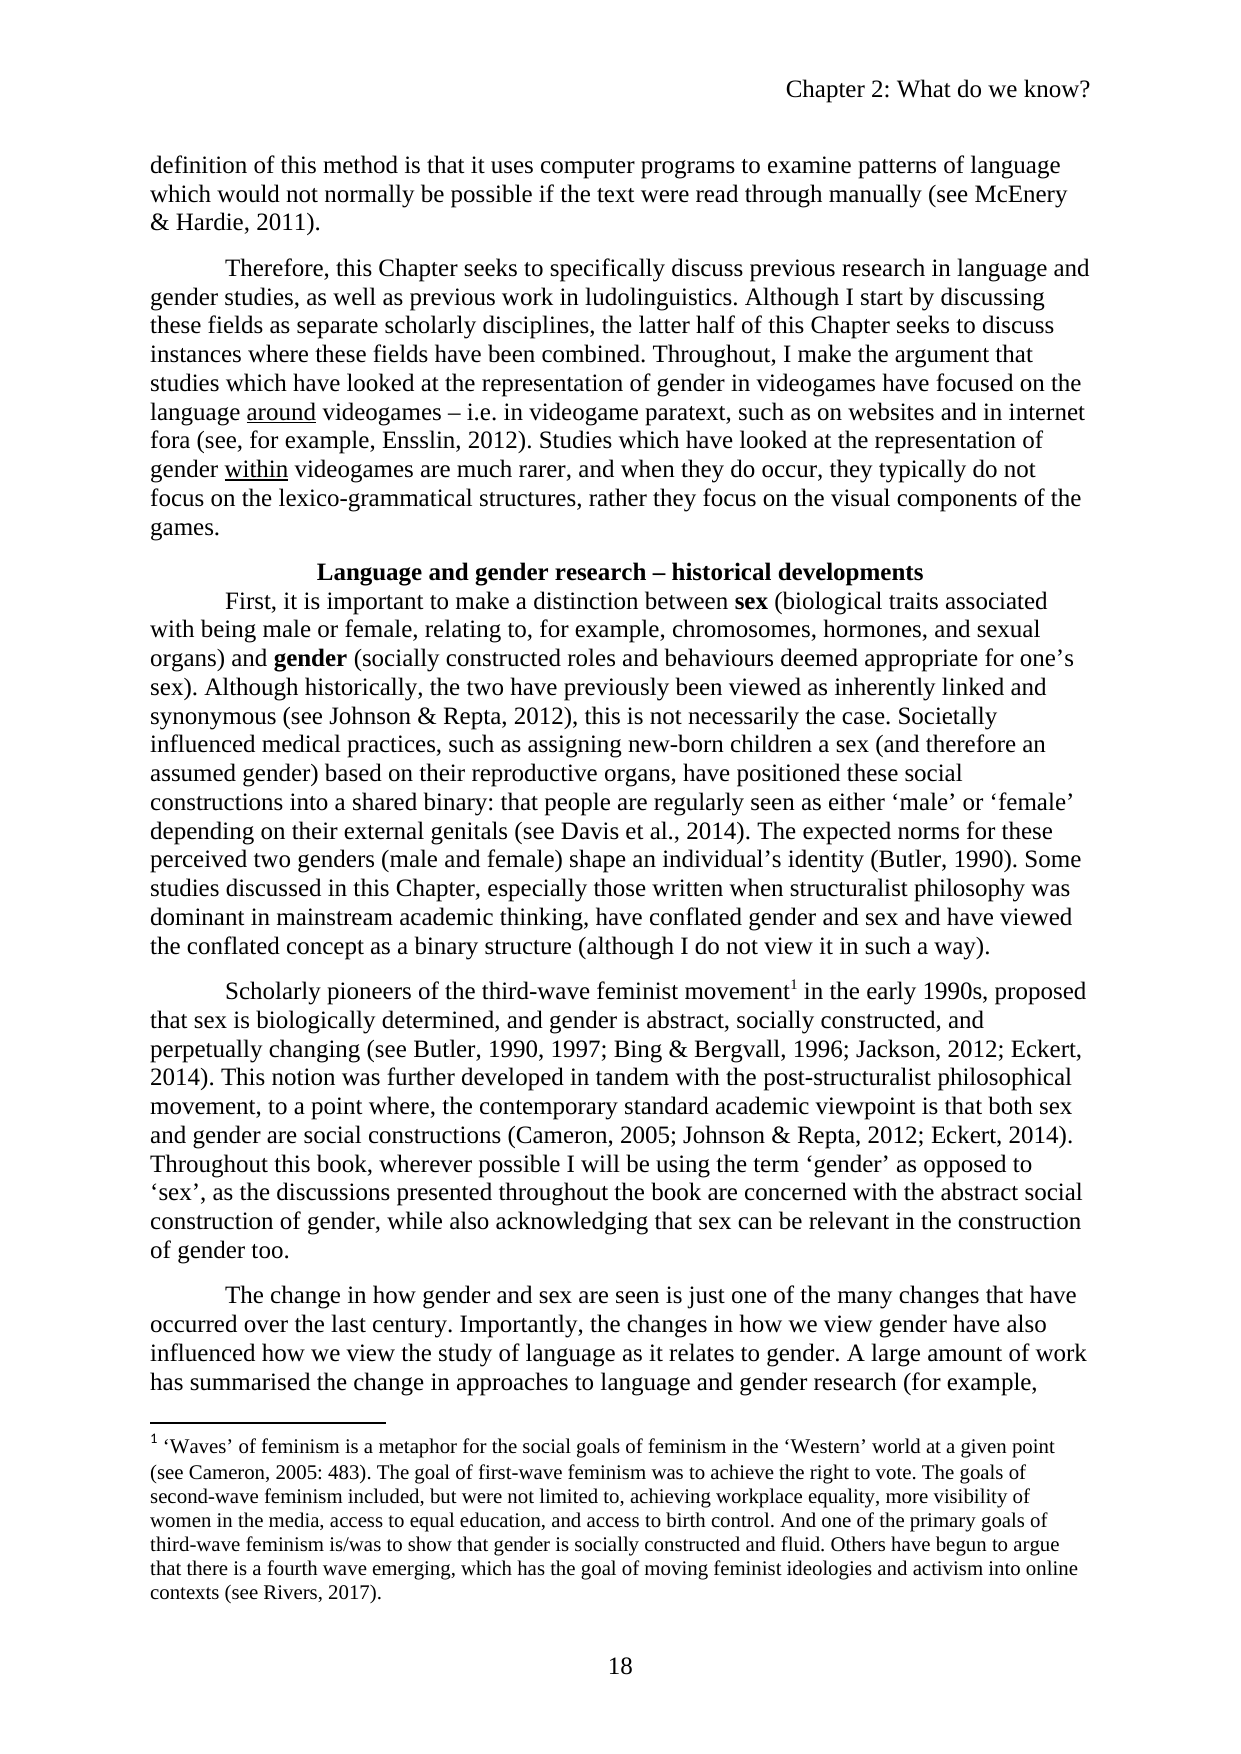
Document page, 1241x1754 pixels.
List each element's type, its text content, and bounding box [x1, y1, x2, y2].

text First, it is important to make a distinction between sex (biological traits associated with being male or female, relating to, for example, chromosomes, hormones, and sexual organs) and gender (socially constructed roles and behaviours deemed appropriate for one’s sex). Although historically, the two have previously been viewed as inherently linked and synonymous (see Johnson & Repta, 2012), this is not necessarily the case. Societally influenced medical practices, such as assigning new-born children a sex (and therefore an assumed gender) based on their reproductive organs, have positioned these social constructions into a shared binary: that people are regularly seen as either ‘male’ or ‘female’ depending on their external genitals (see Davis et al., 2014). The expected norms for these perceived two genders (male and female) shape an individual’s identity (Butler, 1990). Some studies discussed in this Chapter, especially those written when structuralist philosophy was dominant in mainstream academic thinking, have conflated gender and sex and have viewed the conflated concept as a binary structure (although I do not view it in such a way). [150, 586, 1090, 959]
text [150, 150, 1090, 236]
text Scholarly pioneers of the third-wave feminist movement in the early 1990s, proposed that sex is biologically determined, and gender is abstract, socially constructed, and perpetually changing (see Butler, 1990, 1997; Bing & Bergvall, 1996; Jackson, 2012; Eckert, 2014). This notion was further developed in tandem with the post-structuralist philosophical movement, to a point where, the contemporary standard academic viewpoint is that both sex and gender are social constructions (Cameron, 2005; Johnson & Repta, 2012; Eckert, 2014). Throughout this book, wherever possible I will be using the term ‘gender’ as opposed to ‘sex’, as the discussions presented throughout the book are concerned with the abstract social construction of gender, while also acknowledging that sex can be relevant in the construction of gender too. [150, 976, 1090, 1264]
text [150, 1280, 1090, 1395]
subtitle Language and gender research – historical developments [150, 557, 1090, 586]
text Therefore, this Chapter seeks to specifically discuss previous research in language and gender studies, as well as previous work in ludolinguistics. Although I start by discussing these fields as separate scholarly disciplines, the latter half of this Chapter seeks to discuss instances where these fields have been combined. Throughout, I make the argument that studies which have looked at the representation of gender in videogames have focused on the language around videogames – i.e. in videogame paratext, such as on websites and in internet fora (see, for example, Ensslin, 2012). Studies which have looked at the representation of gender within videogames are much rarer, and when they do occur, they typically do not focus on the lexico-grammatical structures, rather they focus on the visual components of the games. [150, 253, 1090, 540]
